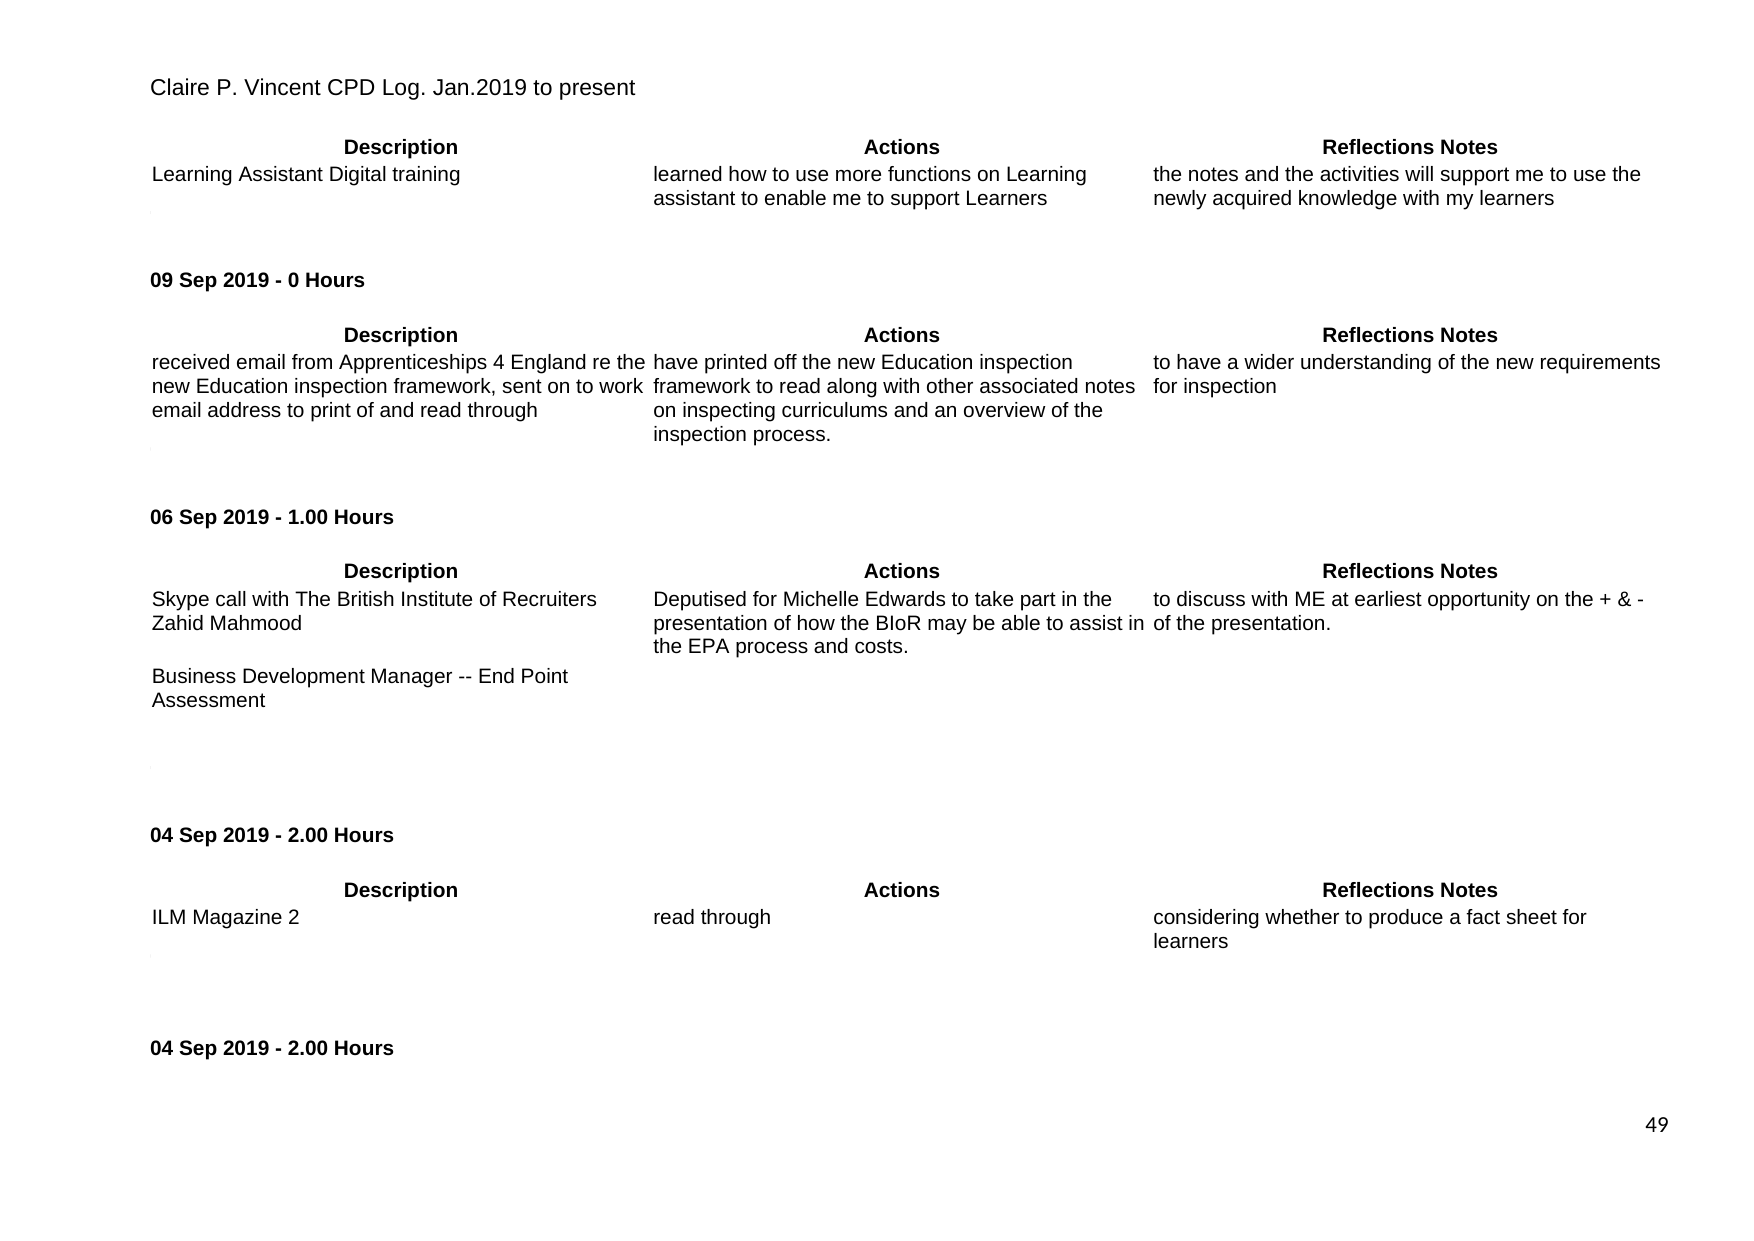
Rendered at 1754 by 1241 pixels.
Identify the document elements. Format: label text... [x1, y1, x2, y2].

table_header Reflections Notes [1152, 558, 1668, 585]
text 04 Sep 2019 - 2.00 Hours [150, 823, 1668, 847]
table_cell considering whether to produce a fact sheet for learners [1152, 904, 1668, 954]
table_cell Deputised for Michelle Edwards to take part in the presentation of how the BIoR may be able to assist in the EPA process and costs. [652, 585, 1152, 766]
text 04 Sep 2019 - 2.00 Hours [150, 1036, 1668, 1059]
table_header Description [150, 876, 652, 903]
table_cell have printed off the new Education inspection framework to read along with other associated notes on inspecting curriculums and an overview of the inspection process. [652, 349, 1152, 447]
table_cell read through [652, 904, 1152, 954]
table_header Actions [652, 133, 1152, 160]
table_cell the notes and the activities will support me to use the newly acquired knowledge with my learners [1152, 160, 1668, 211]
table_header Actions [652, 558, 1152, 585]
table_header Actions [652, 876, 1152, 903]
table_header Description [150, 558, 652, 585]
table_header Reflections Notes [1152, 876, 1668, 903]
text 06 Sep 2019 - 1.00 Hours [150, 504, 1668, 528]
table_cell Learning Assistant Digital training [150, 160, 652, 211]
table_cell learned how to use more functions on Learning assistant to enable me to support Learners [652, 160, 1152, 211]
table_cell ILM Magazine 2 [150, 904, 652, 954]
table_header Actions [652, 321, 1152, 348]
table_header Reflections Notes [1152, 133, 1668, 160]
table_cell to discuss with ME at earliest opportunity on the + & - of the presentation. [1152, 585, 1668, 766]
table_header Description [150, 133, 652, 160]
table_header Reflections Notes [1152, 321, 1668, 348]
table_cell Skype call with The British Institute of Recruiters Zahid Mahmood Business Development Manager -- End Point Assessment [150, 585, 652, 766]
table_cell received email from Apprenticeships 4 England re the new Education inspection framework, sent on to work email address to print of and read through [150, 349, 652, 447]
text 09 Sep 2019 - 0 Hours [150, 268, 1668, 292]
table_header Description [150, 321, 652, 348]
table_cell to have a wider understanding of the new requirements for inspection [1152, 349, 1668, 447]
